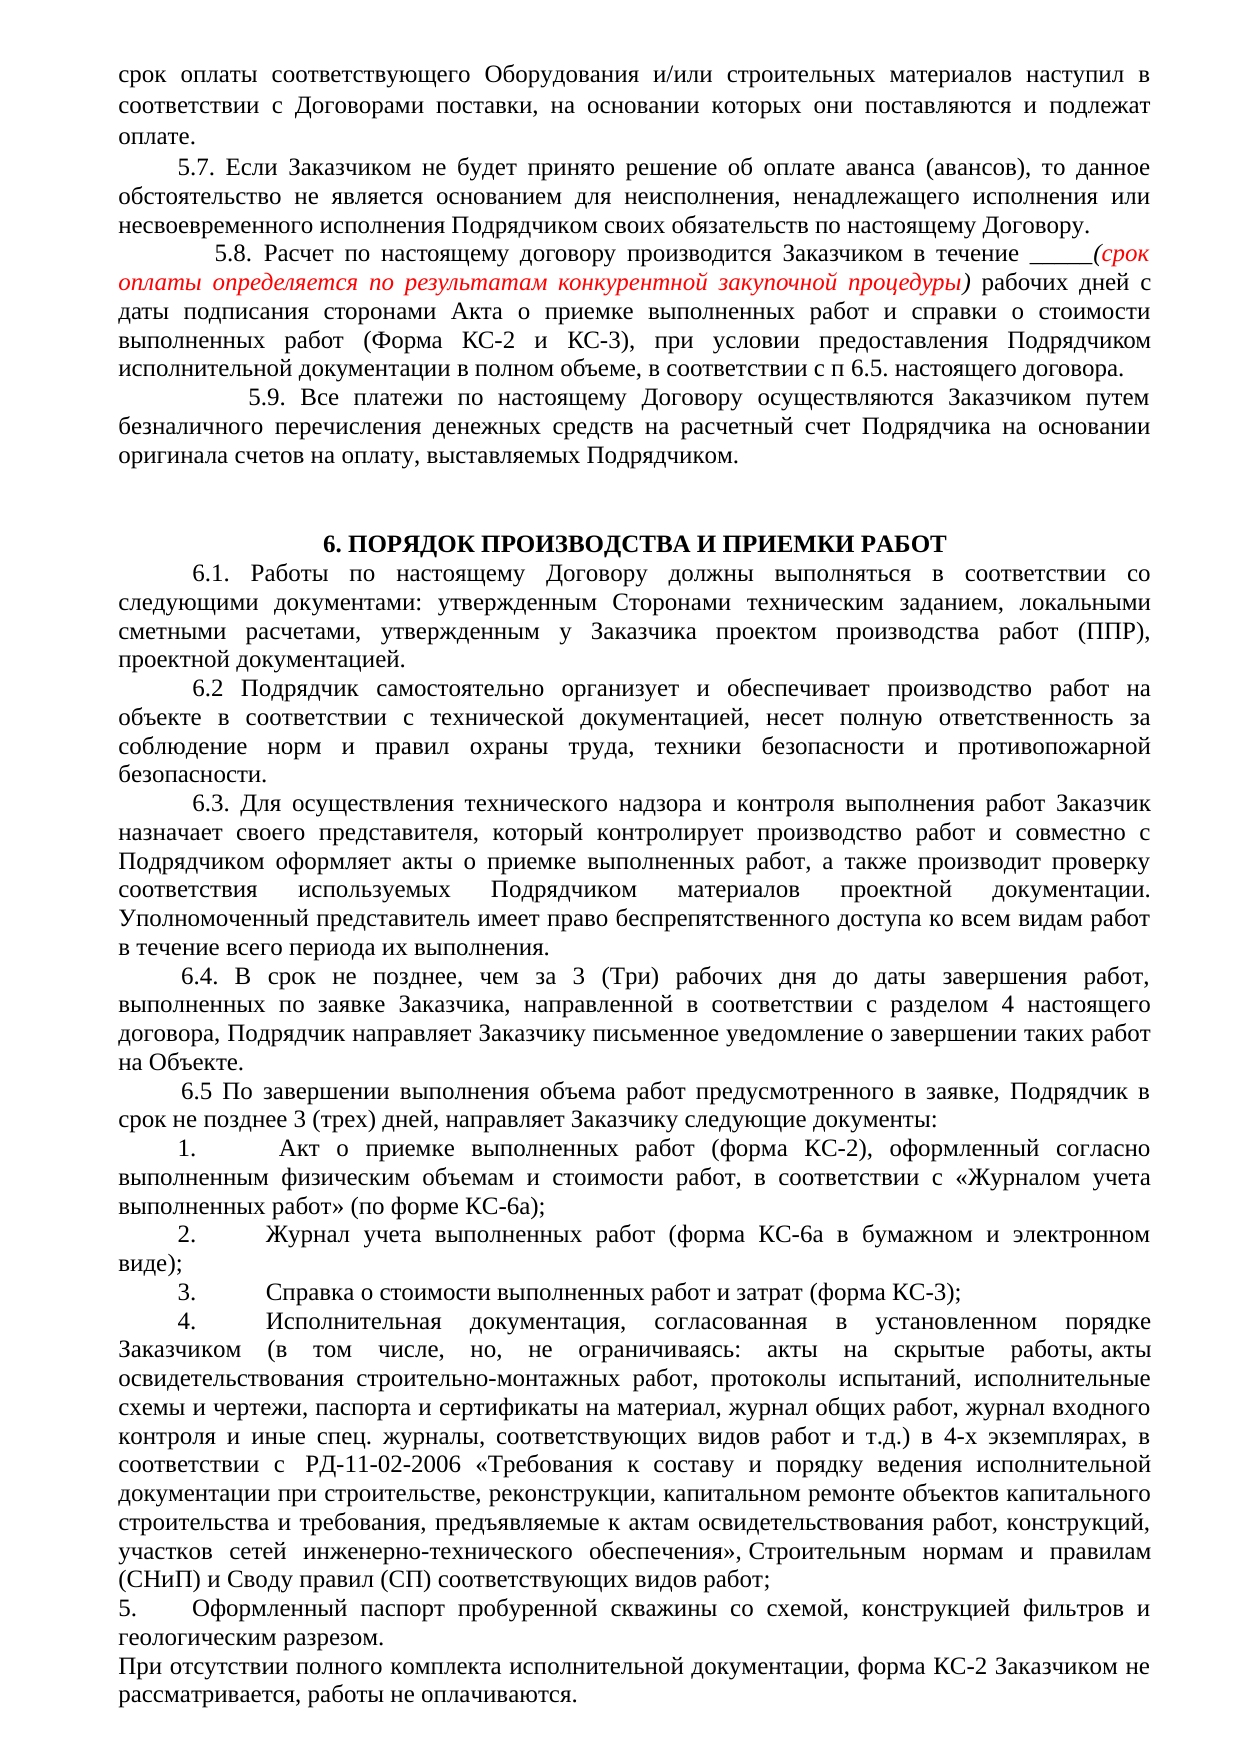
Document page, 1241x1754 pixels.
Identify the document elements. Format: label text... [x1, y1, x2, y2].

list Исполнительная документация, согласованная в установленном порядке Заказчиком (в том числе, но, не ограничиваясь: акты на скрытые работы, акты освидетельствования строительно-монтажных работ, протоколы испытаний, исполнительные схемы и чертежи, паспорта и сертификаты на материал, журнал общих работ, журнал входного контроля и иные спец. журналы, соответствующих видов работ и т.д.) в 4-х экземплярах, в соответствии с РД-11-02-2006 «Требования к составу и порядку ведения исполнительной документации при строительстве, реконструкции, капитальном ремонте объектов капитального строительства и требования, предъявляемые к актам освидетельствования работ, конструкций, участков сетей инженерно-технического обеспечения», Строительным нормам и правилам (СНиП) и Своду правил (СП) соответствующих видов работ; [118, 1306, 1152, 1593]
text 5.9. Все платежи по настоящему Договору осуществляются Заказчиком путем безналичного перечисления денежных средств на расчетный счет Подрядчика на основании оригинала счетов на оплату, выставляемых Подрядчиком. [118, 382, 1152, 468]
list 6.4. В срок не позднее, чем за 3 (Три) рабочих дня до даты завершения работ, выполненных по заявке Заказчика, направленной в соответствии с разделом 4 настоящего договора, Подрядчик направляет Заказчику письменное уведомление о завершении таких работ на Объекте. [118, 961, 1152, 1076]
list 1. Акт о приемке выполненных работ (форма КС-2), оформленный согласно выполненным физическим объемам и стоимости работ, в соответствии с «Журналом учета выполненных работ» (по форме КС-6а); [118, 1133, 1152, 1219]
text 5.7. Если Заказчиком не будет принято решение об оплате аванса (авансов), то данное обстоятельство не является основанием для неисполнения, ненадлежащего исполнения или несвоевременного исполнения Подрядчиком своих обязательств по настоящему Договору. [118, 152, 1152, 238]
text 6.1. Работы по настоящему Договору должны выполняться в соответствии со следующими документами: утвержденным Сторонами техническим заданием, локальными сметными расчетами, утвержденным у Заказчика проектом производства работ (ППР), проектной документацией. [118, 558, 1152, 673]
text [118, 59, 1152, 150]
list 6.5 По завершении выполнения объема работ предусмотренного в заявке, Подрядчик в срок не позднее 3 (трех) дней, направляет Заказчику следующие документы: [118, 1076, 1152, 1133]
text 6. ПОРЯДОК ПРОИЗВОДСТВА И ПРИЕМКИ РАБОТ [118, 529, 1152, 558]
text 6.3. Для осуществления технического надзора и контроля выполнения работ Заказчик назначает своего представителя, который контролирует производство работ и совместно с Подрядчиком оформляет акты о приемке выполненных работ, а также производит проверку соответствия используемых Подрядчиком материалов проектной документации. Уполномоченный представитель имеет право беспрепятственного доступа ко всем видам работ в течение всего периода их выполнения. [118, 788, 1152, 961]
text 6.2 Подрядчик самостоятельно организует и обеспечивает производство работ на объекте в соответствии с технической документацией, несет полную ответственность за соблюдение норм и правил охраны труда, техники безопасности и противопожарной безопасности. [118, 673, 1152, 788]
text При отсутствии полного комплекта исполнительной документации, форма КС-2 Заказчиком не рассматривается, работы не оплачиваются. [118, 1651, 1152, 1708]
list Оформленный паспорт пробуренной скважины со схемой, конструкцией фильтров и геологическим разрезом. [118, 1593, 1152, 1651]
list Журнал учета выполненных работ (форма КС-6а в бумажном и электронном виде); [118, 1219, 1152, 1277]
text 5.8. Расчет по настоящему договору производится Заказчиком в течение _____(срок оплаты определяется по результатам конкурентной закупочной процедуры) рабочих дней с даты подписания сторонами Акта о приемке выполненных работ и справки о стоимости выполненных работ (Форма КС-2 и КС-3), при условии предоставления Подрядчиком исполнительной документации в полном объеме, в соответствии с п 6.5. настоящего договора. [118, 238, 1152, 382]
list Справка о стоимости выполненных работ и затрат (форма КС-3); [118, 1277, 1152, 1306]
